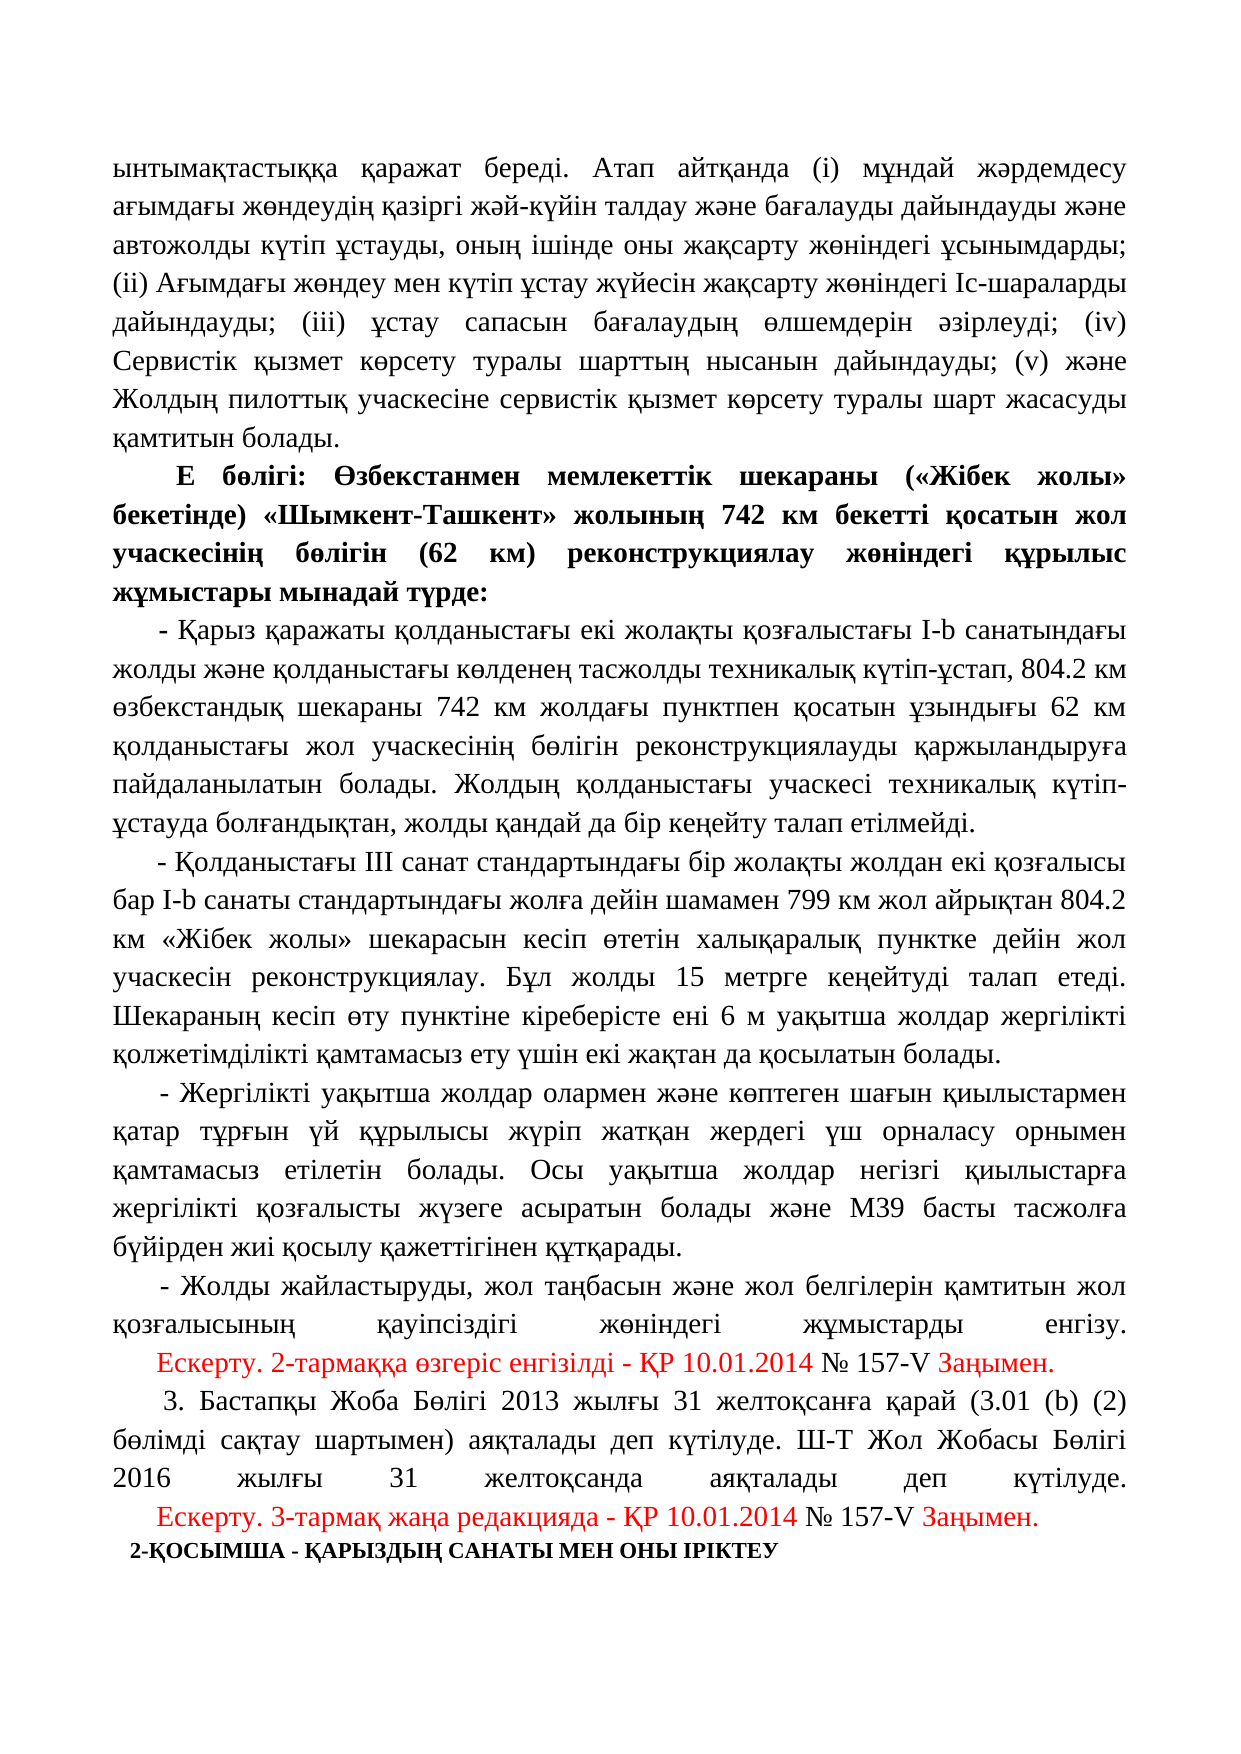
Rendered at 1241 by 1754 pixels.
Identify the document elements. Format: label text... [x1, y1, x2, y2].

text - Жергілікті уақытша жолдар олармен және көптеген шағын қиылыстармен қатар тұрғын үй құрылысы жүріп жатқан жердегі үш орналасу орнымен қамтамасыз етілетін болады. Осы уақытша жолдар негізгі қиылыстарға жергілікті қозғалысты жүзеге асыратын болады және М39 басты тасжолға бүйірден жиі қосылу қажеттігінен құтқарады. [112, 1075, 1128, 1263]
text 3. Бастапқы Жоба Бөлігі 2013 жылғы 31 желтоқсанға қарай (3.01 (b) (2) бөлімді сақтау шартымен) аяқталады деп күтілуде. Ш-Т Жол Жобасы Бөлігі 2016 жылғы 31 желтоқсанда аяқталады деп күтілуде. Ескерту. 3-тармақ жаңа редакцияда - ҚР 10.01.2014 № 157-V Заңымен. [112, 1383, 1128, 1532]
text - Қолданыстағы ІІІ санат стандартындағы бір жолақты жолдан екі қозғалысы бар I-b санаты стандартындағы жолға дейін шамамен 799 км жол айрықтан 804.2 км «Жібек жолы» шекарасын кесіп өтетін халықаралық пунктке дейін жол учаскесін реконструкциялау. Бұл жолды 15 метрге кеңейтуді талап етеді. Шекараның кесіп өту пунктіне кіреберісте ені 6 м уақытша жолдар жергілікті қолжетімділікті қамтамасыз ету үшін екі жақтан да қосылатын болады. [112, 844, 1128, 1070]
text Е бөлігі: Өзбекстанмен мемлекеттік шекараны («Жібек жолы» бекетінде) «Шымкент-Ташкент» жолының 742 км бекетті қосатын жол учаскесінің бөлігін (62 км) реконструкциялау жөніндегі құрылыс жұмыстары мынадай түрде: [112, 458, 1128, 607]
text - Қарыз қаражаты қолданыстағы екі жолақты қозғалыстағы I-b санатындағы жолды және қолданыстағы көлденең тасжолды техникалық күтіп-ұстап, 804.2 км өзбекстандық шекараны 742 км жолдағы пунктпен қосатын ұзындығы 62 км қолданыстағы жол учаскесінің бөлігін реконструкциялауды қаржыландыруға пайдаланылатын болады. Жолдың қолданыстағы учаскесі техникалық күтіп-ұстауда болғандықтан, жолды қандай да бір кеңейту талап етілмейді. [112, 612, 1128, 839]
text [112, 150, 1128, 453]
text 2-ҚОСЫМША - ҚАРЫЗДЫҢ САНАТЫ МЕН ОНЫ ІРІКТЕУ [112, 1537, 1128, 1564]
text - Жолды жайластыруды, жол таңбасын және жол белгілерін қамтитын жол қозғалысының қауіпсіздігі жөніндегі жұмыстарды енгізу. Ескерту. 2-тармаққа өзгеріс енгізілді - ҚР 10.01.2014 № 157-V Заңымен. [112, 1268, 1128, 1378]
